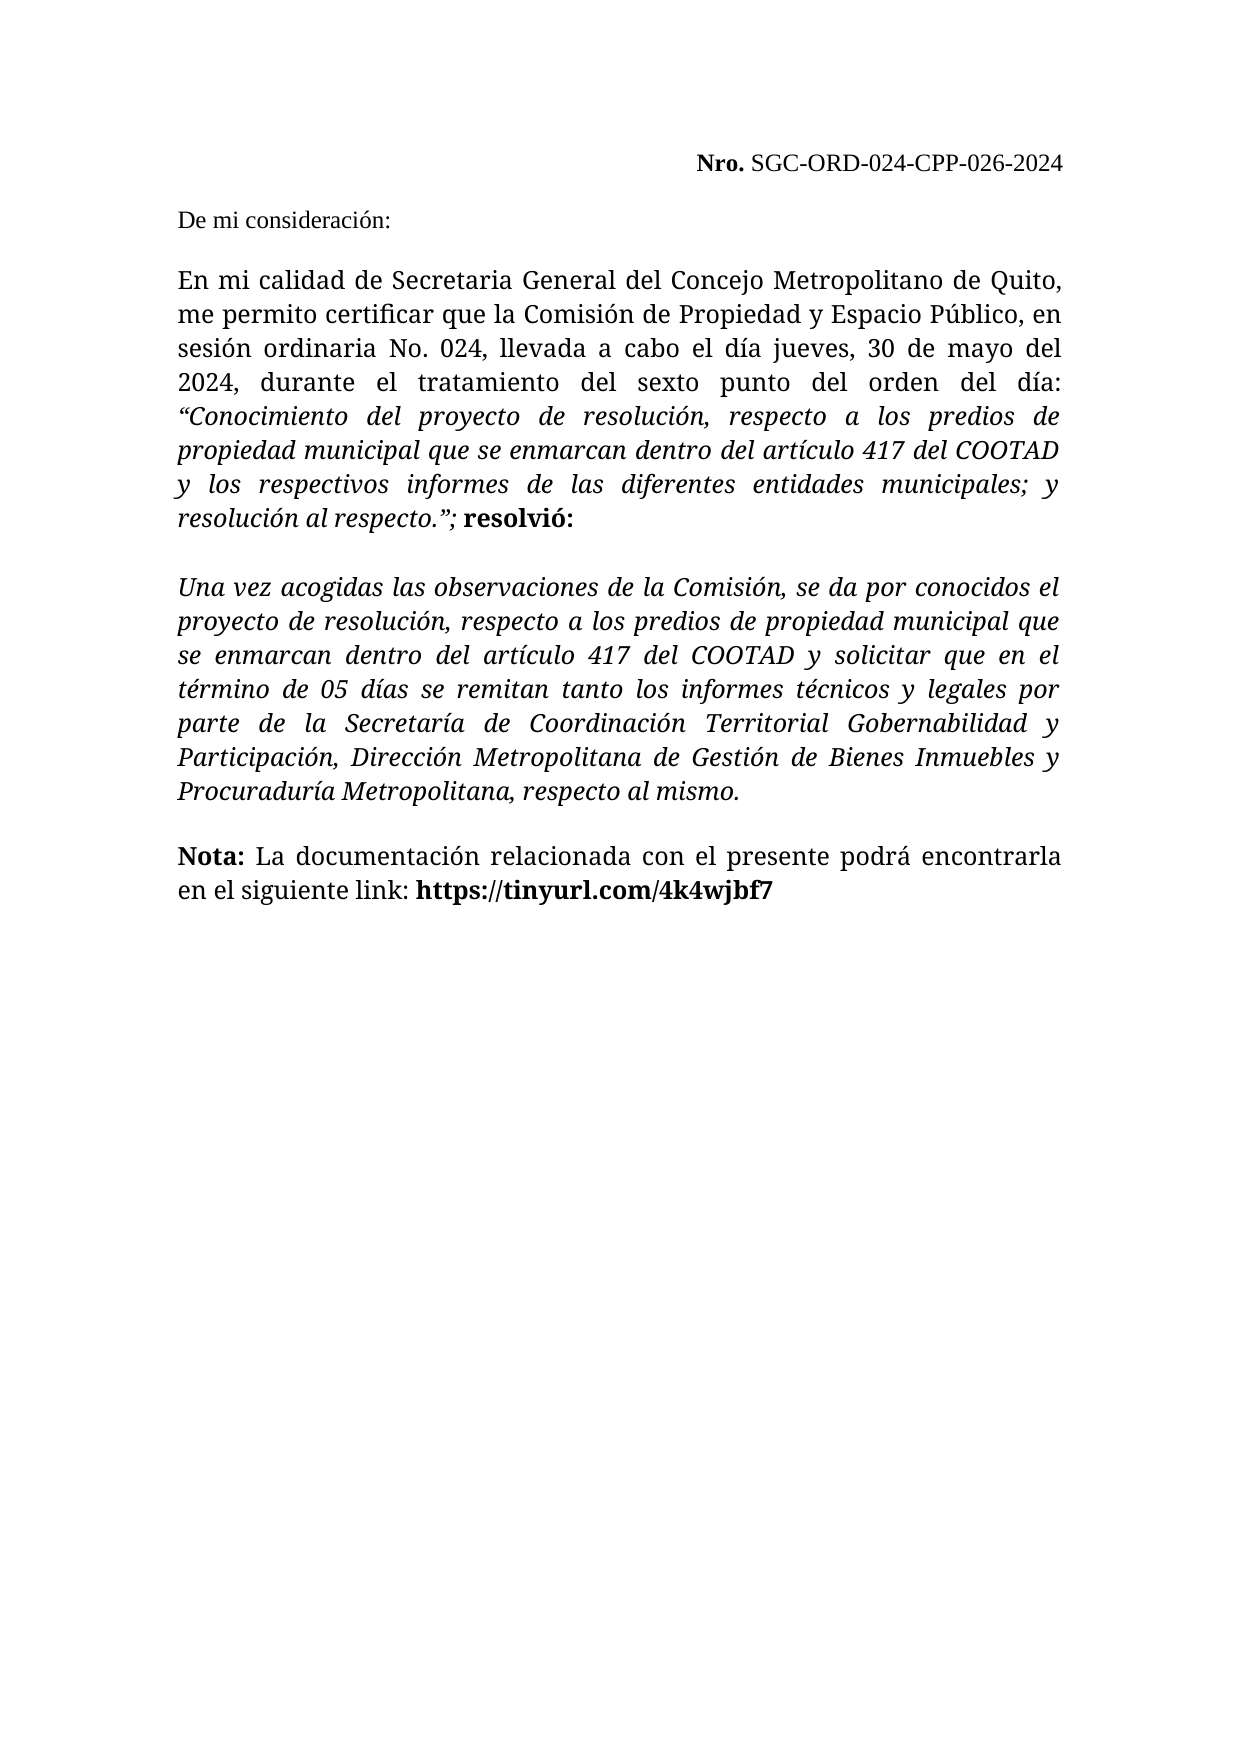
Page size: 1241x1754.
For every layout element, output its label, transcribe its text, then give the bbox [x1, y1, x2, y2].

text De mi consideración: [177, 205, 1063, 234]
text Una vez acogidas las observaciones de la Comisión, se da por conocidos el proyecto de resolución, respecto a los predios de propiedad municipal que se enmarcan dentro del artículo 417 del COOTAD y solicitar que en el término de 05 días se remitan tanto los informes técnicos y legales por parte de la Secretaría de Coordinación Territorial Gobernabilidad y Participación, Dirección Metropolitana de Gestión de Bienes Inmuebles y Procuraduría Metropolitana, respecto al mismo. [177, 569, 1063, 808]
text En mi calidad de Secretaria General del Concejo Metropolitano de Quito, me permito certificar que la Comisión de Propiedad y Espacio Público, en sesión ordinaria No. 024, llevada a cabo el día jueves, 30 de mayo del 2024, durante el tratamiento del sexto punto del orden del día: “Conocimiento del proyecto de resolución, respecto a los predios de propiedad municipal que se enmarcan dentro del artículo 417 del COOTAD y los respectivos informes de las diferentes entidades municipales; y resolución al respecto.”; resolvió: [177, 263, 1063, 535]
text Nro. SGC-ORD-024-CPP-026-2024 [177, 148, 1063, 176]
text Nota: La documentación relacionada con el presente podrá encontrarla en el siguiente link: https://tinyurl.com/4k4wjbf7 [177, 839, 1063, 907]
